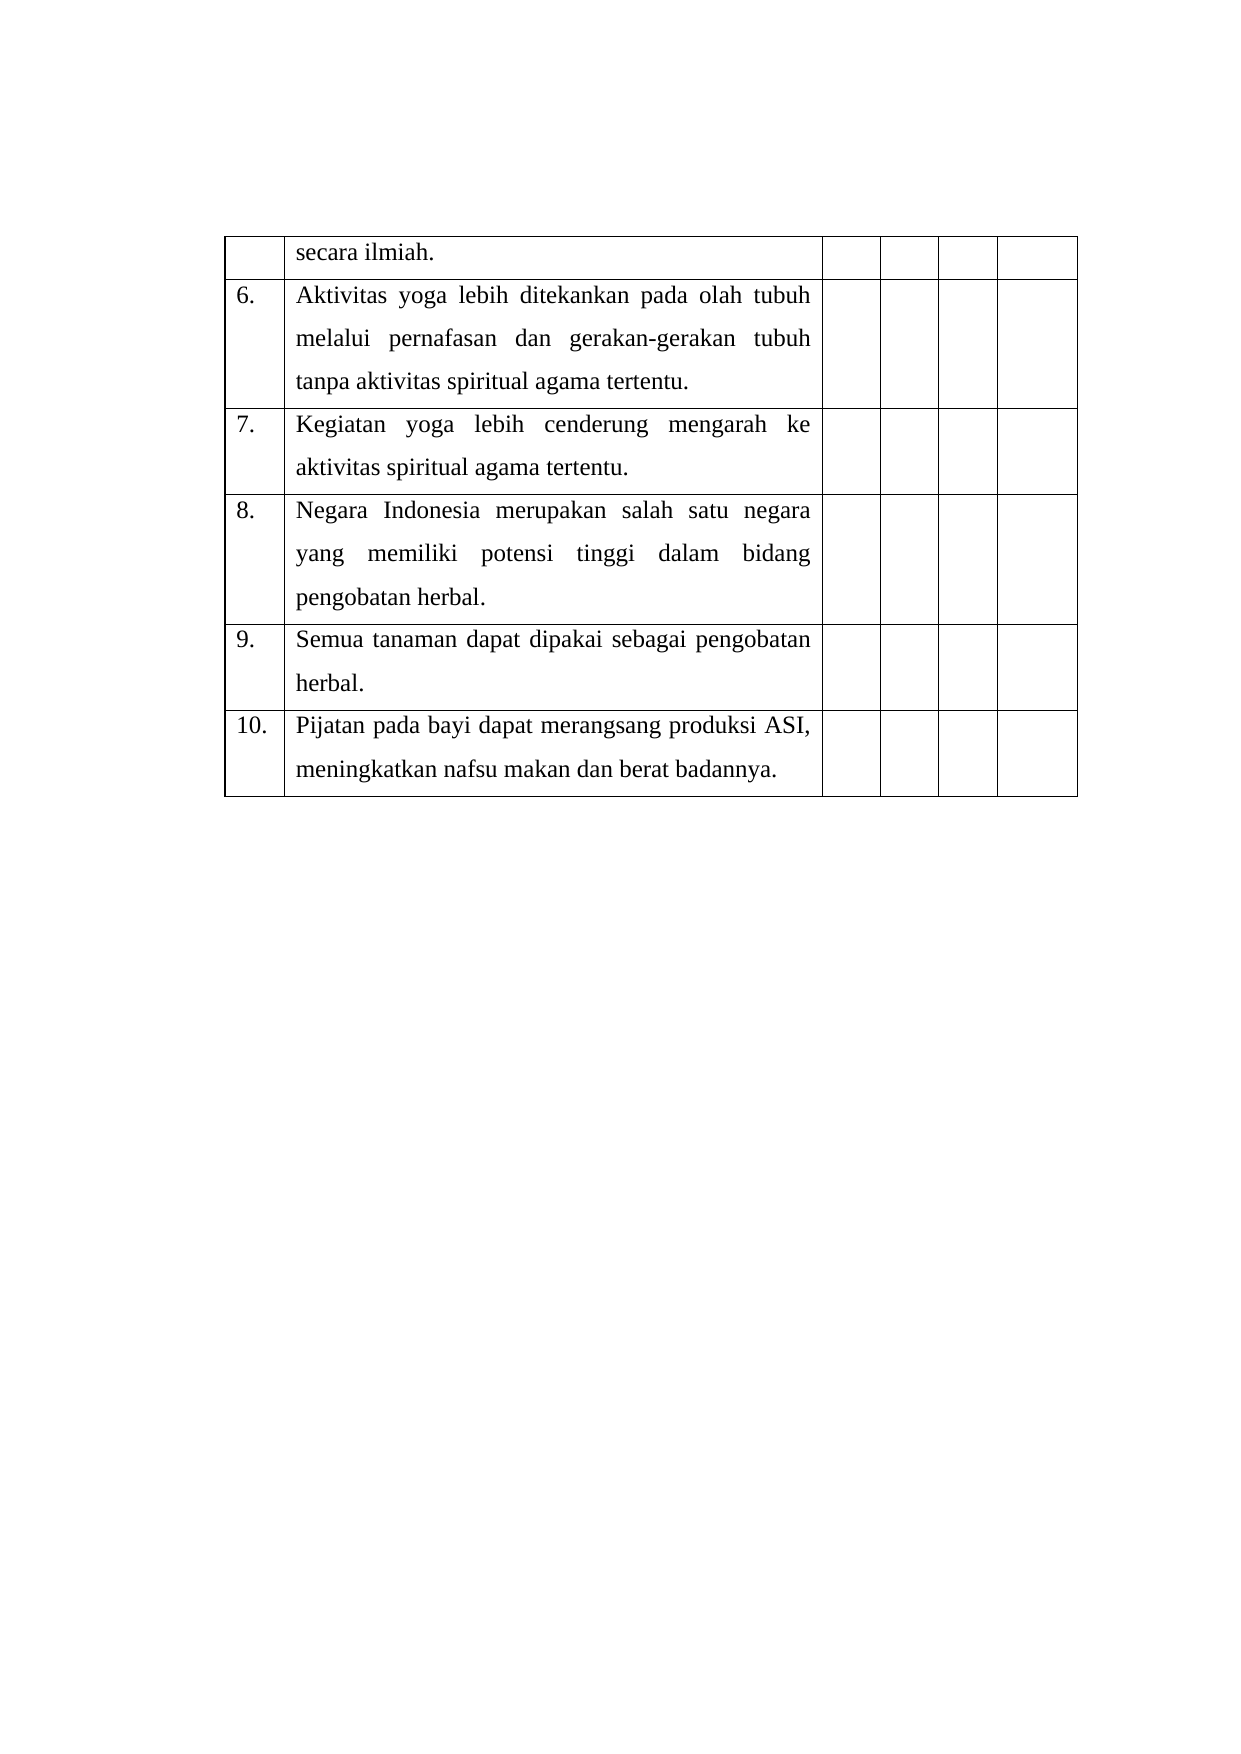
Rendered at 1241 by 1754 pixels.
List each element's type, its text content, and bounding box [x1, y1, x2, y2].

table_cell [881, 409, 938, 494]
table_cell [939, 711, 997, 796]
table_cell 7. [226, 409, 284, 494]
table_cell [823, 711, 880, 796]
table_cell [881, 280, 938, 408]
table_cell [998, 409, 1077, 494]
table_cell [998, 495, 1077, 623]
table_cell [998, 625, 1077, 709]
table_cell [881, 711, 938, 796]
table_cell Aktivitas yoga lebih ditekankan pada olah tubuh melalui pernafasan dan gerakan-gerakan tubuh tanpa aktivitas spiritual agama tertentu. [285, 280, 822, 408]
table_cell [881, 237, 938, 279]
table_cell 8. [226, 495, 284, 623]
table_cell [285, 237, 822, 279]
table_cell [939, 625, 997, 709]
table_cell [939, 280, 997, 408]
table_cell [823, 495, 880, 623]
table_cell 9. [226, 625, 284, 709]
table_cell Kegiatan yoga lebih cenderung mengarah ke aktivitas spiritual agama tertentu. [285, 409, 822, 494]
table_cell 6. [226, 280, 284, 408]
table_cell [823, 409, 880, 494]
table_cell [998, 711, 1077, 796]
table_cell [881, 625, 938, 709]
table_cell 5. [226, 237, 284, 279]
table_cell [939, 237, 997, 279]
table_cell 10. [226, 711, 284, 796]
table_cell [939, 409, 997, 494]
table_cell [881, 495, 938, 623]
table_cell Semua tanaman dapat dipakai sebagai pengobatan herbal. [285, 625, 822, 709]
table_cell Negara Indonesia merupakan salah satu negara yang memiliki potensi tinggi dalam bidang pengobatan herbal. [285, 495, 822, 623]
table_cell [823, 280, 880, 408]
table_cell [998, 280, 1077, 408]
table_cell Pijatan pada bayi dapat merangsang produksi ASI, meningkatkan nafsu makan dan berat badannya. [285, 711, 822, 796]
table_cell [939, 495, 997, 623]
table_cell [998, 237, 1077, 279]
table_cell [823, 237, 880, 279]
table_cell [823, 625, 880, 709]
